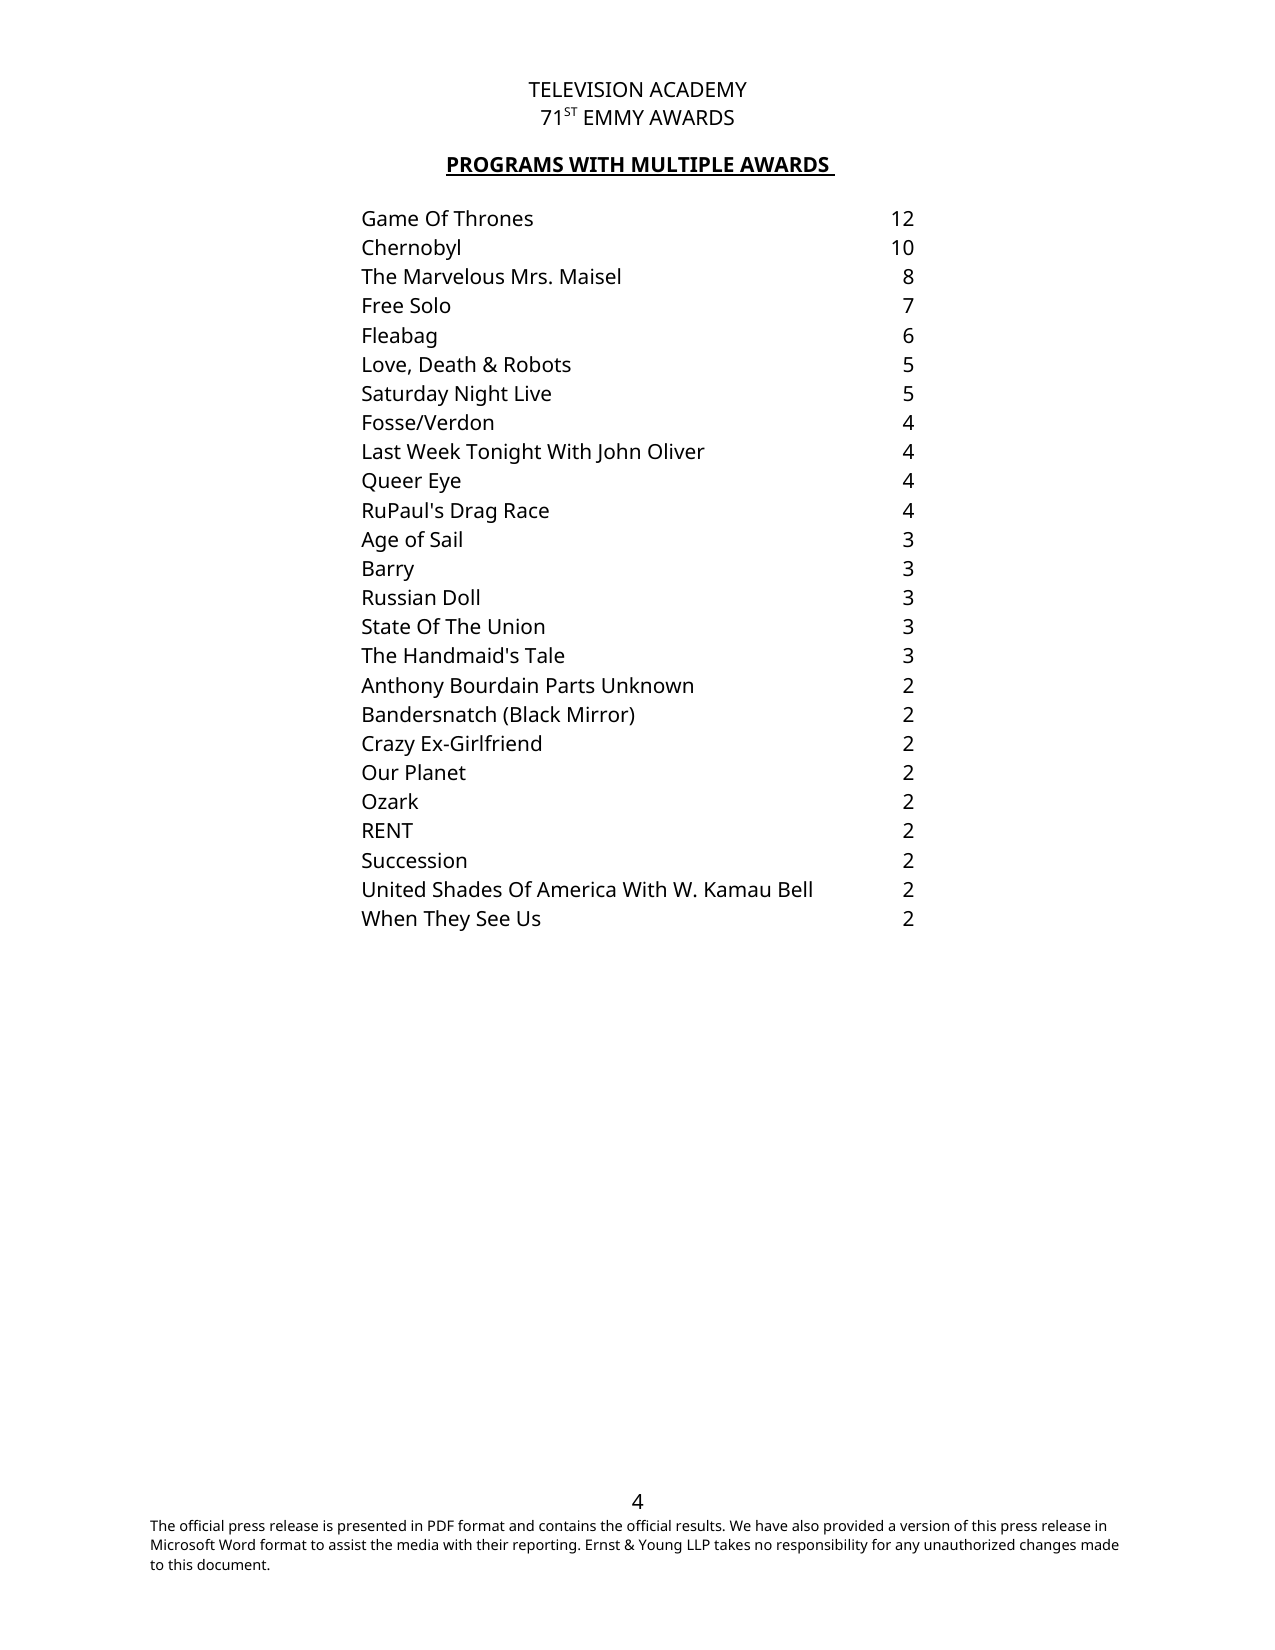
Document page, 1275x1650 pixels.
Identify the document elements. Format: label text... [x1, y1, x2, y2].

table_cell Saturday Night Live [350, 379, 864, 408]
table_cell 3 [864, 583, 925, 612]
table_cell The Marvelous Mrs. Maisel [350, 262, 864, 291]
table_header 12 [864, 204, 925, 233]
table_cell 2 [864, 670, 925, 699]
table_cell Chernobyl [350, 233, 864, 262]
table_cell United Shades Of America With W. Kamau Bell [350, 874, 864, 903]
table_cell 3 [864, 554, 925, 583]
table_cell 2 [864, 699, 925, 728]
table_cell Bandersnatch (Black Mirror) [350, 699, 864, 728]
table_cell 2 [864, 874, 925, 903]
table_cell 4 [864, 466, 925, 495]
table_cell When They See Us [350, 904, 864, 933]
table_cell 2 [864, 816, 925, 845]
table_cell 2 [864, 729, 925, 758]
table_cell 4 [864, 437, 925, 466]
table_cell Russian Doll [350, 583, 864, 612]
table_cell Fleabag [350, 320, 864, 349]
table_cell Love, Death & Robots [350, 349, 864, 378]
table_cell 3 [864, 524, 925, 553]
table_cell 4 [864, 408, 925, 437]
table_cell Last Week Tonight With John Oliver [350, 437, 864, 466]
table_cell Free Solo [350, 291, 864, 320]
table_cell Anthony Bourdain Parts Unknown [350, 670, 864, 699]
table_cell State Of The Union [350, 612, 864, 641]
table_cell 5 [864, 349, 925, 378]
table_header Game Of Thrones [350, 204, 864, 233]
table_cell 4 [864, 495, 925, 524]
table_cell RENT [350, 816, 864, 845]
table_cell 2 [864, 787, 925, 816]
table_cell Age of Sail [350, 524, 864, 553]
table_cell 7 [864, 291, 925, 320]
table_cell 2 [864, 845, 925, 874]
table_cell 6 [864, 320, 925, 349]
table_cell Ozark [350, 787, 864, 816]
text PROGRAMS WITH MULTIPLE AWARDS [150, 150, 1125, 178]
table_cell Barry [350, 554, 864, 583]
table_cell 3 [864, 641, 925, 670]
table_cell 2 [864, 904, 925, 933]
table_cell Succession [350, 845, 864, 874]
table_cell 2 [864, 758, 925, 787]
table_cell Queer Eye [350, 466, 864, 495]
table_cell 5 [864, 379, 925, 408]
table_cell 3 [864, 612, 925, 641]
table_cell Fosse/Verdon [350, 408, 864, 437]
table_cell Crazy Ex-Girlfriend [350, 729, 864, 758]
table_cell 10 [864, 233, 925, 262]
table_cell The Handmaid's Tale [350, 641, 864, 670]
table_cell 8 [864, 262, 925, 291]
table_cell Our Planet [350, 758, 864, 787]
table_cell RuPaul's Drag Race [350, 495, 864, 524]
